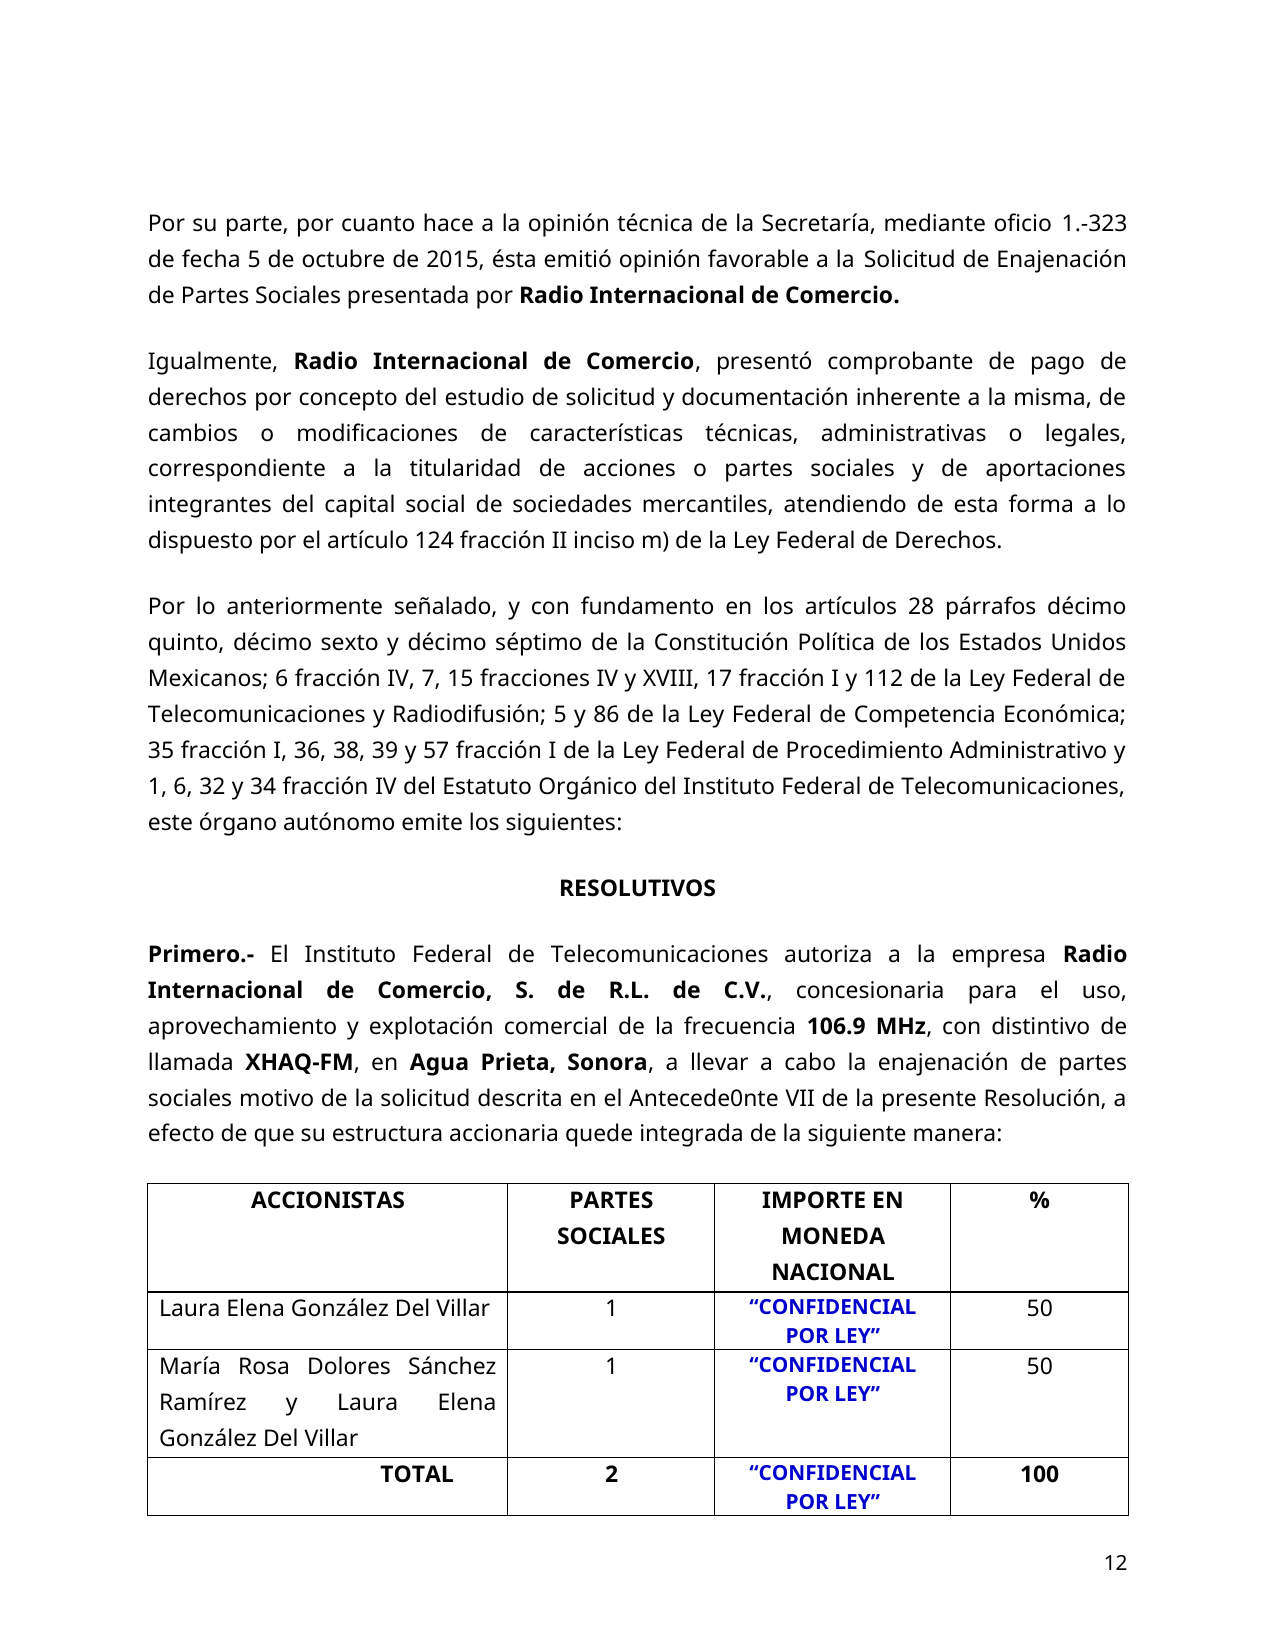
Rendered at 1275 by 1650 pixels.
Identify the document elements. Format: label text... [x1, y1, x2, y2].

table_cell 50 [951, 1293, 1128, 1349]
table_cell “CONFIDENCIAL POR LEY” [715, 1293, 950, 1349]
table_cell 50 [951, 1350, 1128, 1457]
table_cell TOTAL [148, 1458, 507, 1515]
table_header ACCIONISTAS [148, 1184, 507, 1291]
table_cell María Rosa Dolores Sánchez Ramírez y Laura Elena González Del Villar [148, 1350, 507, 1457]
table_cell Laura Elena González Del Villar [148, 1293, 507, 1349]
text Por su parte, por cuanto hace a la opinión técnica de la Secretaría, mediante oficio 1.-323 de fecha 5 de octubre de 2015, ésta emitió opinión favorable a la Solicitud de Enajenación de Partes Sociales presentada por Radio Internacional de Comercio. [148, 207, 1127, 310]
table_cell “CONFIDENCIAL POR LEY” [715, 1458, 950, 1515]
table_header PARTES SOCIALES [508, 1184, 714, 1291]
table_cell 2 [508, 1458, 714, 1515]
table_cell 1 [508, 1350, 714, 1457]
table_header IMPORTE EN MONEDA NACIONAL [715, 1184, 950, 1291]
subtitle RESOLUTIVOS [148, 872, 1127, 903]
text Igualmente, Radio Internacional de Comercio, presentó comprobante de pago de derechos por concepto del estudio de solicitud y documentación inherente a la misma, de cambios o modificaciones de características técnicas, administrativas o legales, correspondiente a la titularidad de acciones o partes sociales y de aportaciones integrantes del capital social de sociedades mercantiles, atendiendo de esta forma a lo dispuesto por el artículo 124 fracción II inciso m) de la Ley Federal de Derechos. [148, 344, 1127, 556]
table_header % [951, 1184, 1128, 1291]
table_cell 1 [508, 1293, 714, 1349]
text Primero.- El Instituto Federal de Telecomunicaciones autoriza a la empresa Radio Internacional de Comercio, S. de R.L. de C.V., concesionaria para el uso, aprovechamiento y explotación comercial de la frecuencia 106.9 MHz, con distintivo de llamada XHAQ-FM, en Agua Prieta, Sonora, a llevar a cabo la enajenación de partes sociales motivo de la solicitud descrita en el Antecede0nte VII de la presente Resolución, a efecto de que su estructura accionaria quede integrada de la siguiente manera: [148, 938, 1127, 1149]
text Por lo anteriormente señalado, y con fundamento en los artículos 28 párrafos décimo quinto, décimo sexto y décimo séptimo de la Constitución Política de los Estados Unidos Mexicanos; 6 fracción IV, 7, 15 fracciones IV y XVIII, 17 fracción I y 112 de la Ley Federal de Telecomunicaciones y Radiodifusión; 5 y 86 de la Ley Federal de Competencia Económica; 35 fracción I, 36, 38, 39 y 57 fracción I de la Ley Federal de Procedimiento Administrativo y 1, 6, 32 y 34 fracción IV del Estatuto Orgánico del Instituto Federal de Telecomunicaciones, este órgano autónomo emite los siguientes: [148, 590, 1127, 837]
table_cell 100 [951, 1458, 1128, 1515]
table_cell “CONFIDENCIAL POR LEY” [715, 1350, 950, 1457]
